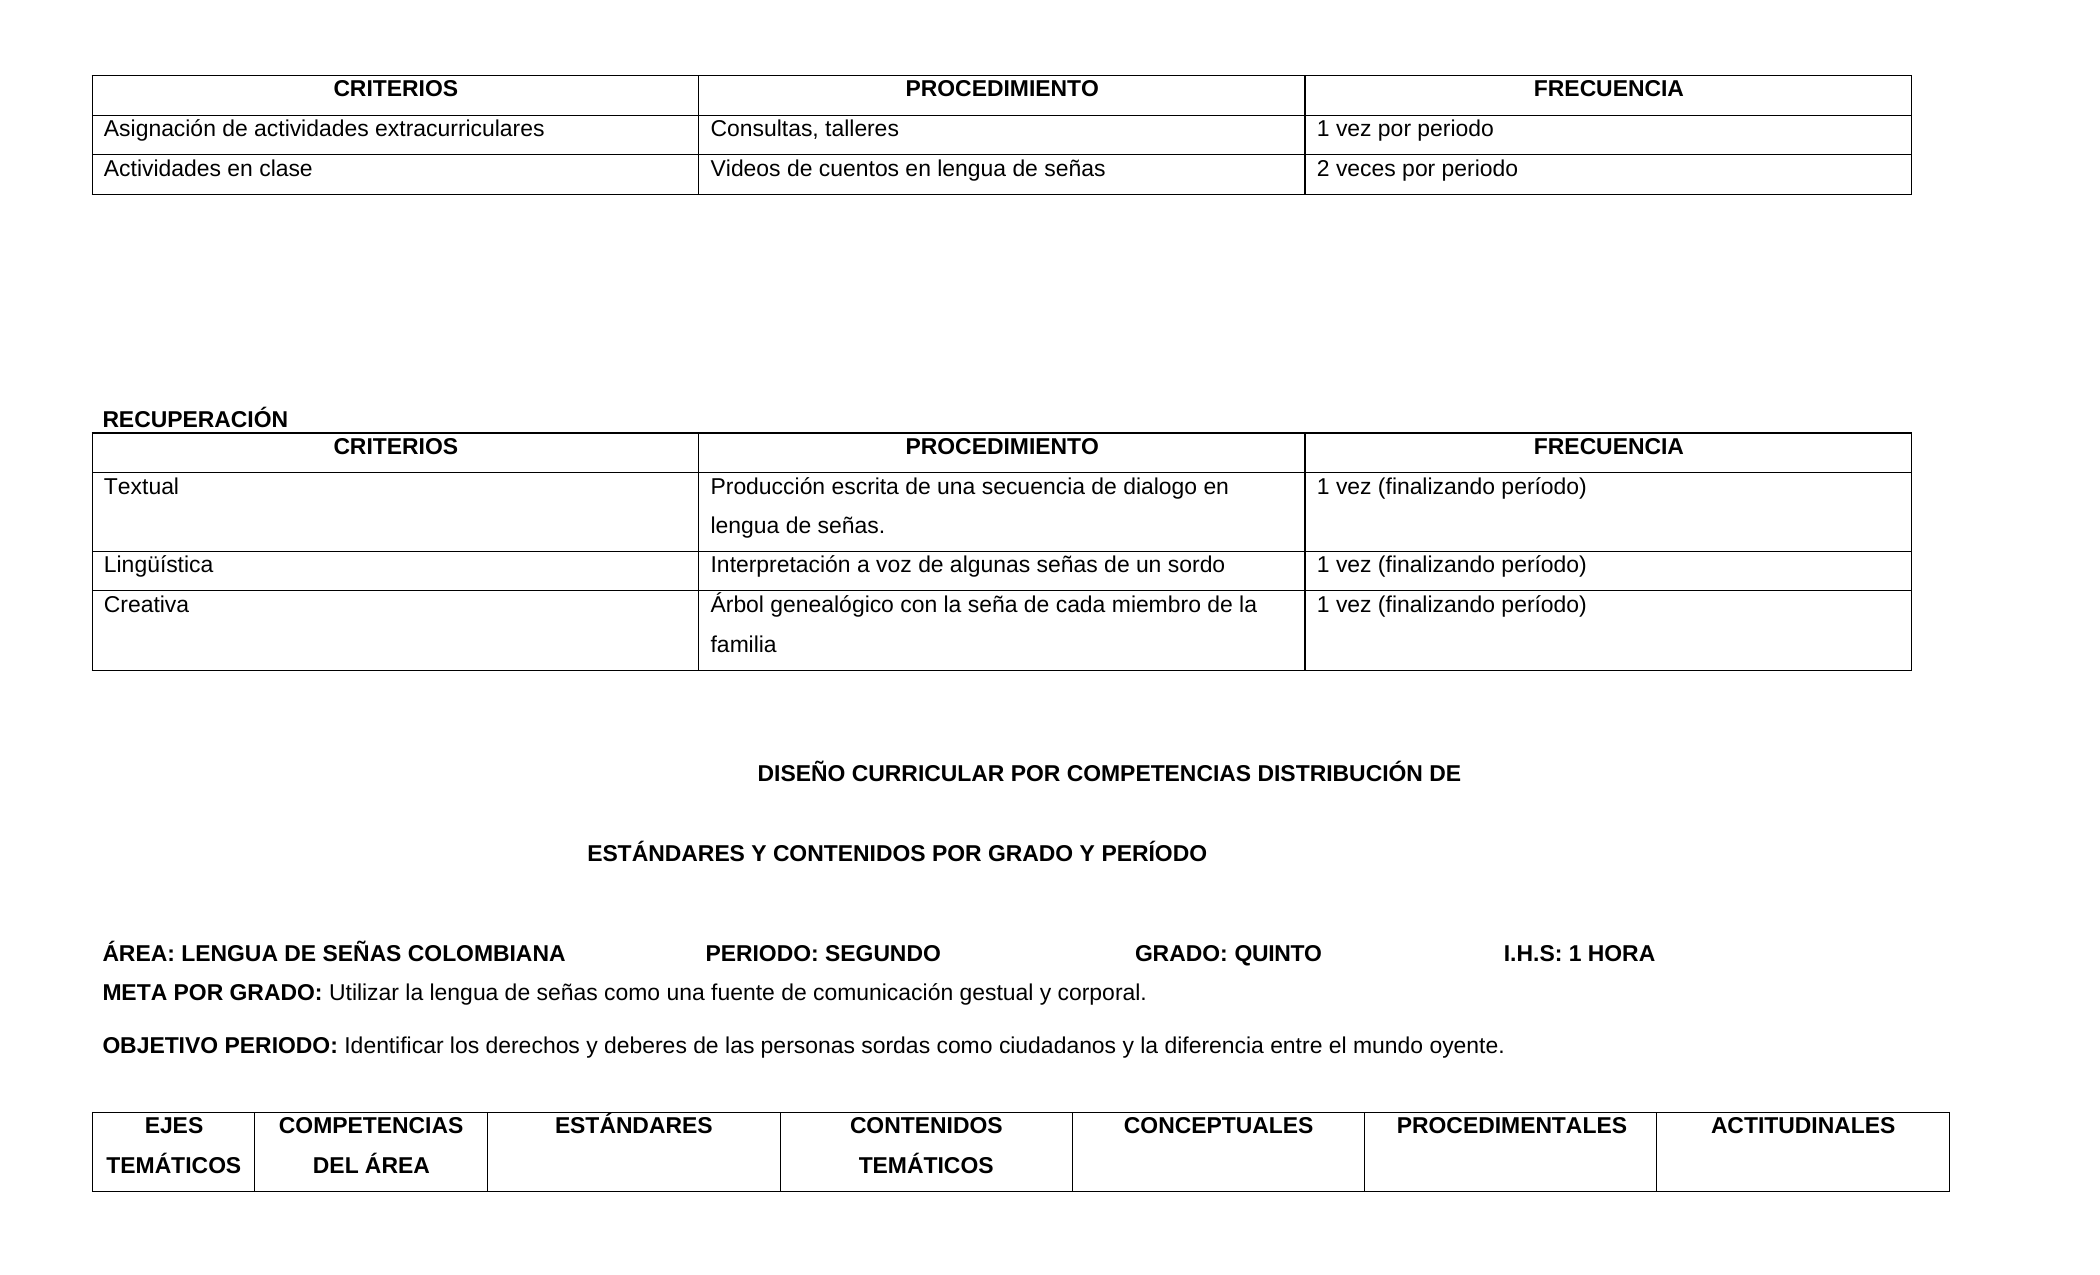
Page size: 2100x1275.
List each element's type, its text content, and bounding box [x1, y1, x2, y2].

table_header ACTITUDINALES [1657, 1113, 1949, 1191]
table_cell Creativa [93, 591, 698, 669]
table_header PROCEDIMENTALES [1365, 1113, 1656, 1191]
table_cell Consultas, talleres [699, 116, 1304, 154]
table_cell Árbol genealógico con la seña de cada miembro de la familia [699, 591, 1304, 669]
table_header ESTÁNDARES [488, 1113, 780, 1191]
table_header CRITERIOS [93, 76, 698, 114]
table_header FRECUENCIA [1306, 434, 1911, 472]
table_cell 1 vez por periodo [1306, 116, 1911, 154]
table_header COMPETENCIAS DEL ÁREA [255, 1113, 487, 1191]
table_cell 1 vez (finalizando período) [1306, 552, 1911, 590]
table_cell Producción escrita de una secuencia de dialogo en lengua de señas. [699, 473, 1304, 551]
table_header FRECUENCIA [1306, 76, 1911, 114]
table_cell Asignación de actividades extracurriculares [93, 116, 698, 154]
text RECUPERACIÓN [102, 406, 2025, 432]
table_header EJES TEMÁTICOS [93, 1113, 254, 1191]
text META POR GRADO: Utilizar la lengua de señas como una fuente de comunicación gestual y corporal. [102, 979, 2025, 1005]
table_header CONCEPTUALES [1073, 1113, 1364, 1191]
table_cell 1 vez (finalizando período) [1306, 591, 1911, 669]
table_cell 1 vez (finalizando período) [1306, 473, 1911, 551]
table_cell Videos de cuentos en lengua de señas [699, 155, 1304, 193]
text DISEÑO CURRICULAR POR COMPETENCIAS DISTRIBUCIÓN DE ESTÁNDARES Y CONTENIDOS POR GRADO Y PERÍODO [587, 760, 1482, 866]
table_header CONTENIDOS TEMÁTICOS [781, 1113, 1072, 1191]
table_header PROCEDIMIENTO [699, 434, 1304, 472]
text ÁREA: LENGUA DE SEÑAS COLOMBIANA PERIODO: SEGUNDO GRADO: QUINTO I.H.S: 1 HORA [102, 939, 2025, 966]
table_cell Actividades en clase [93, 155, 698, 193]
table_cell Textual [93, 473, 698, 551]
table_cell Lingüística [93, 552, 698, 590]
table_header CRITERIOS [93, 434, 698, 472]
table_header PROCEDIMIENTO [699, 76, 1304, 114]
table_cell Interpretación a voz de algunas señas de un sordo [699, 552, 1304, 590]
table_cell 2 veces por periodo [1306, 155, 1911, 193]
text OBJETIVO PERIODO: Identificar los derechos y deberes de las personas sordas como ciudadanos y la diferencia entre el mundo oyente. [102, 1032, 2025, 1059]
